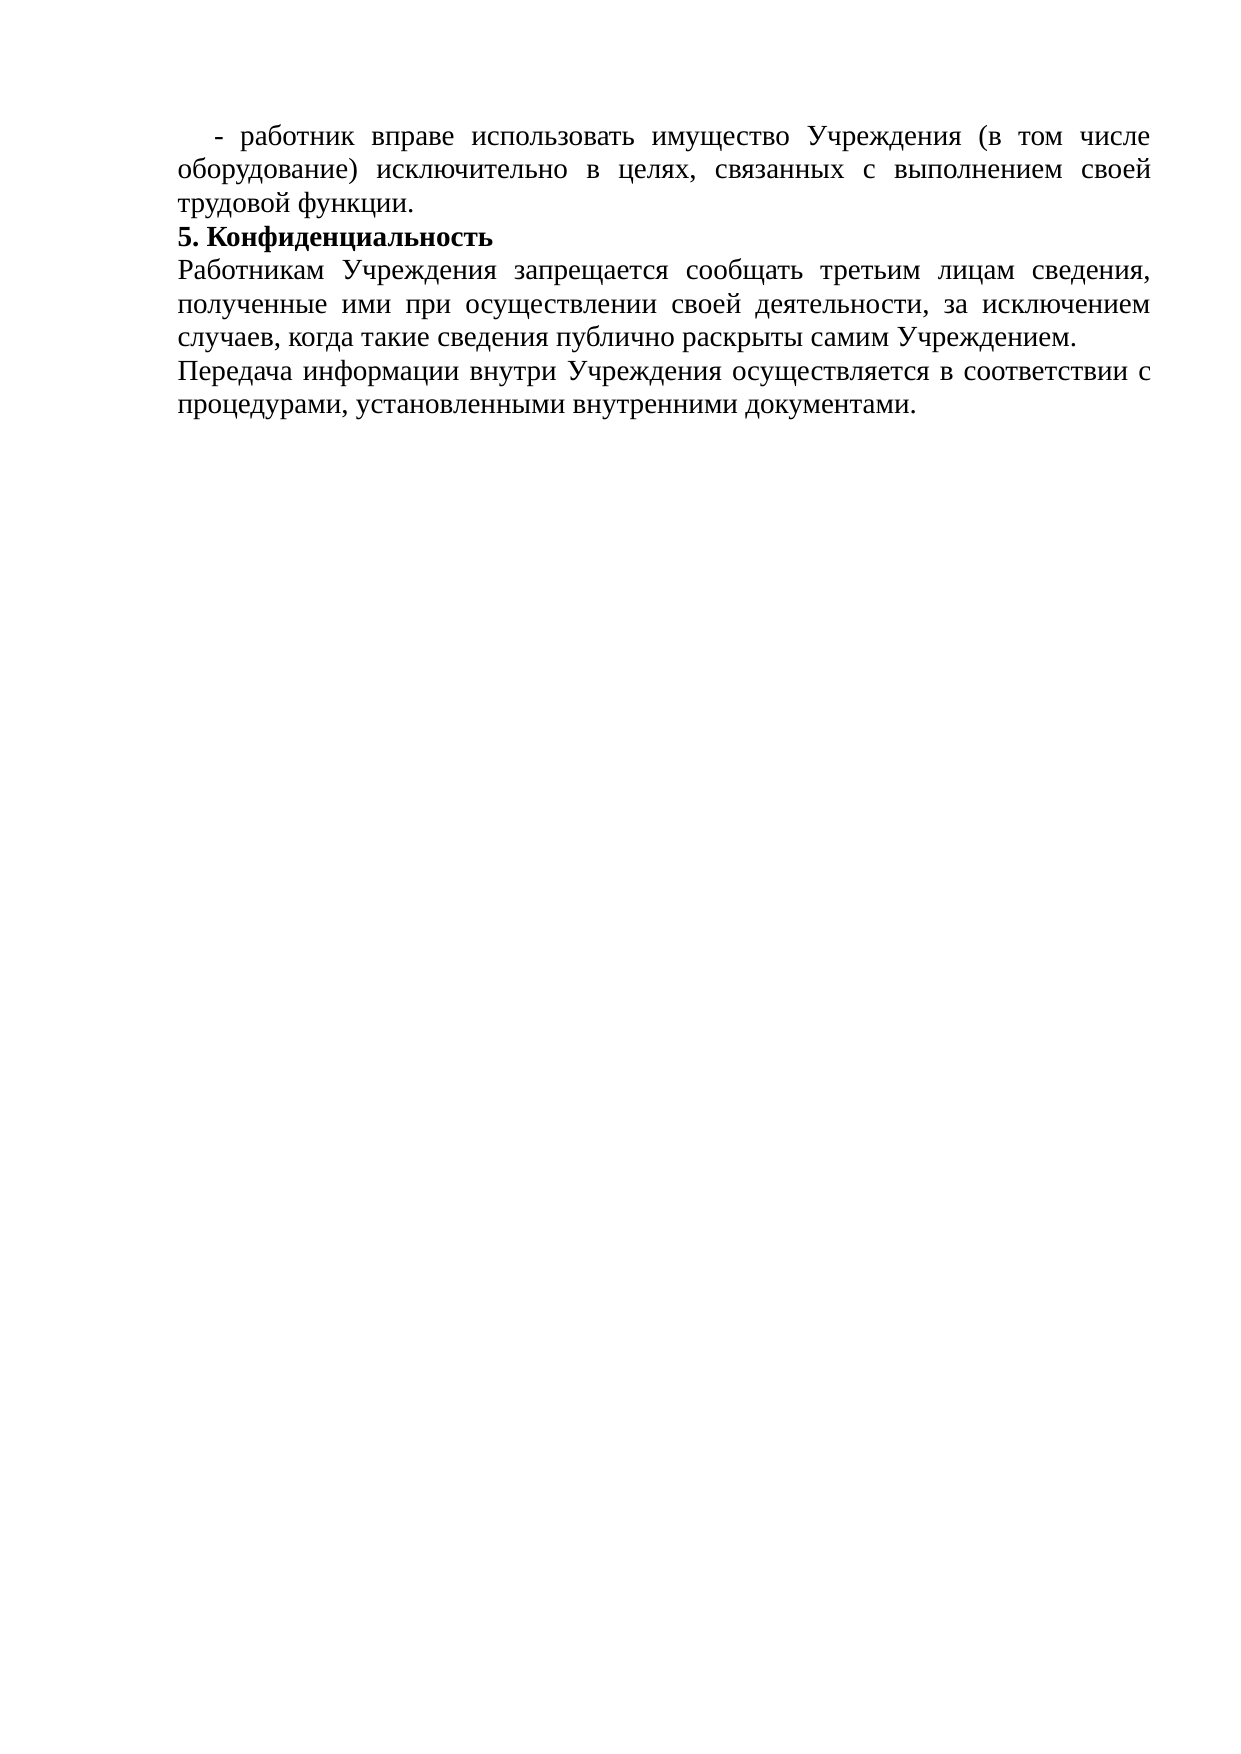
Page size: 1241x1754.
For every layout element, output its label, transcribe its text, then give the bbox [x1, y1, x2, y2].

text Работникам Учреждения запрещается сообщать третьим лицам сведения, полученные ими при осуществлении своей деятельности, за исключением случаев, когда такие сведения публично раскрыты самим Учреждением. [177, 252, 1152, 353]
text 5. Конфиденциальность [177, 219, 1152, 252]
text - работник вправе использовать имущество Учреждения (в том числе оборудование) исключительно в целях, связанных с выполнением своей трудовой функции. [148, 118, 1152, 219]
text Передача информации внутри Учреждения осуществляется в соответствии с процедурами, установленными внутренними документами. [177, 353, 1152, 420]
